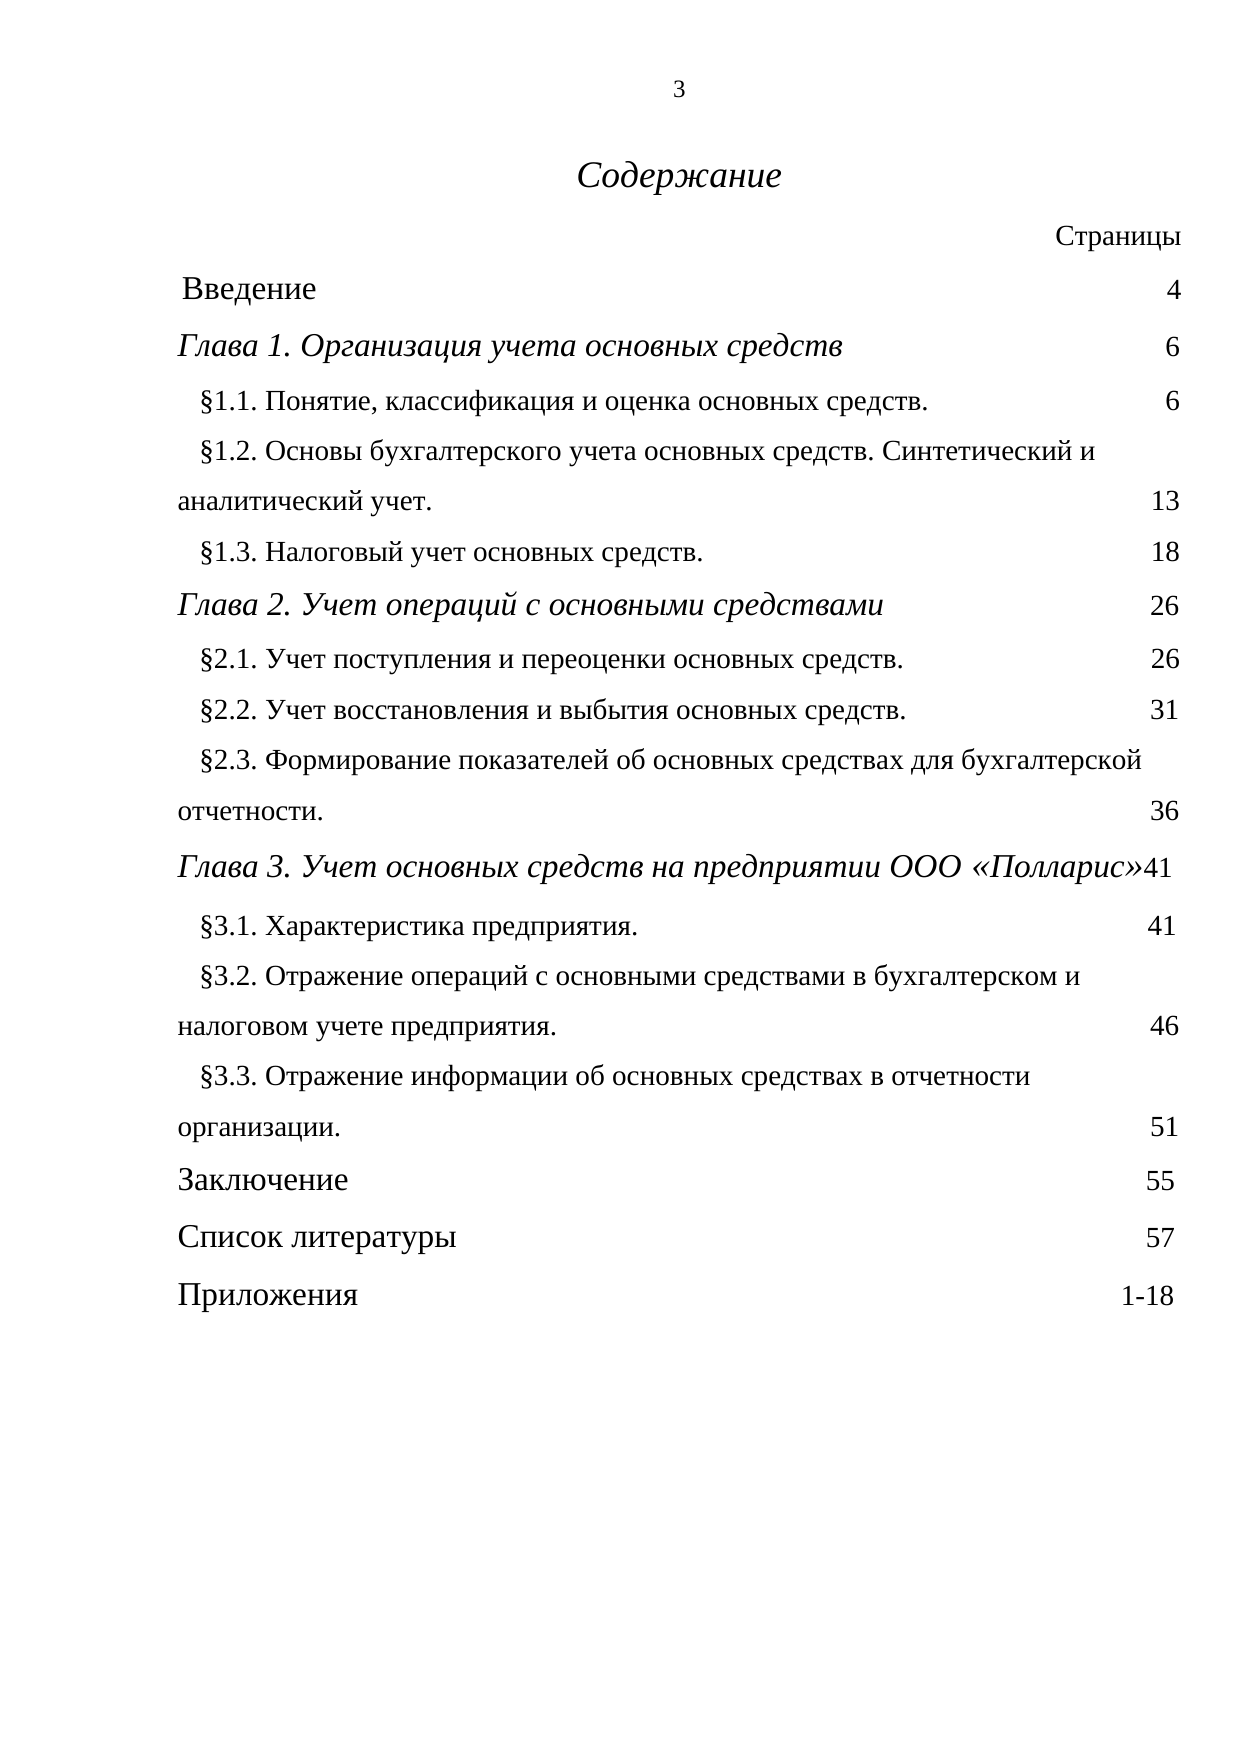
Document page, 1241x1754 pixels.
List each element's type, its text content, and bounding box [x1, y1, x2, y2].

text Введение 4 [177, 268, 1181, 306]
text Глава 1. Организация учета основных средств 6 [177, 325, 1181, 364]
text Глава 3. Учет основных средств на предприятии ООО «Полларис»41 [177, 843, 1181, 886]
text §1.2. Основы бухгалтерского учета основных средств. Синтетический и аналитический учет. 13 [177, 433, 1181, 517]
text §2.3. Формирование показателей об основных средствах для бухгалтерской отчетности. 36 [177, 742, 1181, 826]
text §3.1. Характеристика предприятия. 41 [177, 908, 1181, 941]
text §1.1. Понятие, классификация и оценка основных средств. 6 [177, 383, 1181, 416]
text Заключение 55 [177, 1159, 1181, 1197]
text §2.2. Учет восстановления и выбытия основных средств. 31 [177, 692, 1181, 726]
text §3.3. Отражение информации об основных средствах в отчетности организации. 51 [177, 1058, 1181, 1142]
text Содержание [177, 153, 1181, 196]
text Глава 2. Учет операций с основными средствами 26 [177, 584, 1181, 622]
text §2.1. Учет поступления и переоценки основных средств. 26 [177, 642, 1181, 675]
text §3.2. Отражение операций с основными средствами в бухгалтерском и налоговом учете предприятия. 46 [177, 958, 1181, 1042]
text Приложения 1-18 [177, 1274, 1181, 1312]
text Страницы [177, 218, 1181, 251]
text Список литературы 57 [177, 1217, 1181, 1255]
text §1.3. Налоговый учет основных средств. 18 [177, 534, 1181, 567]
